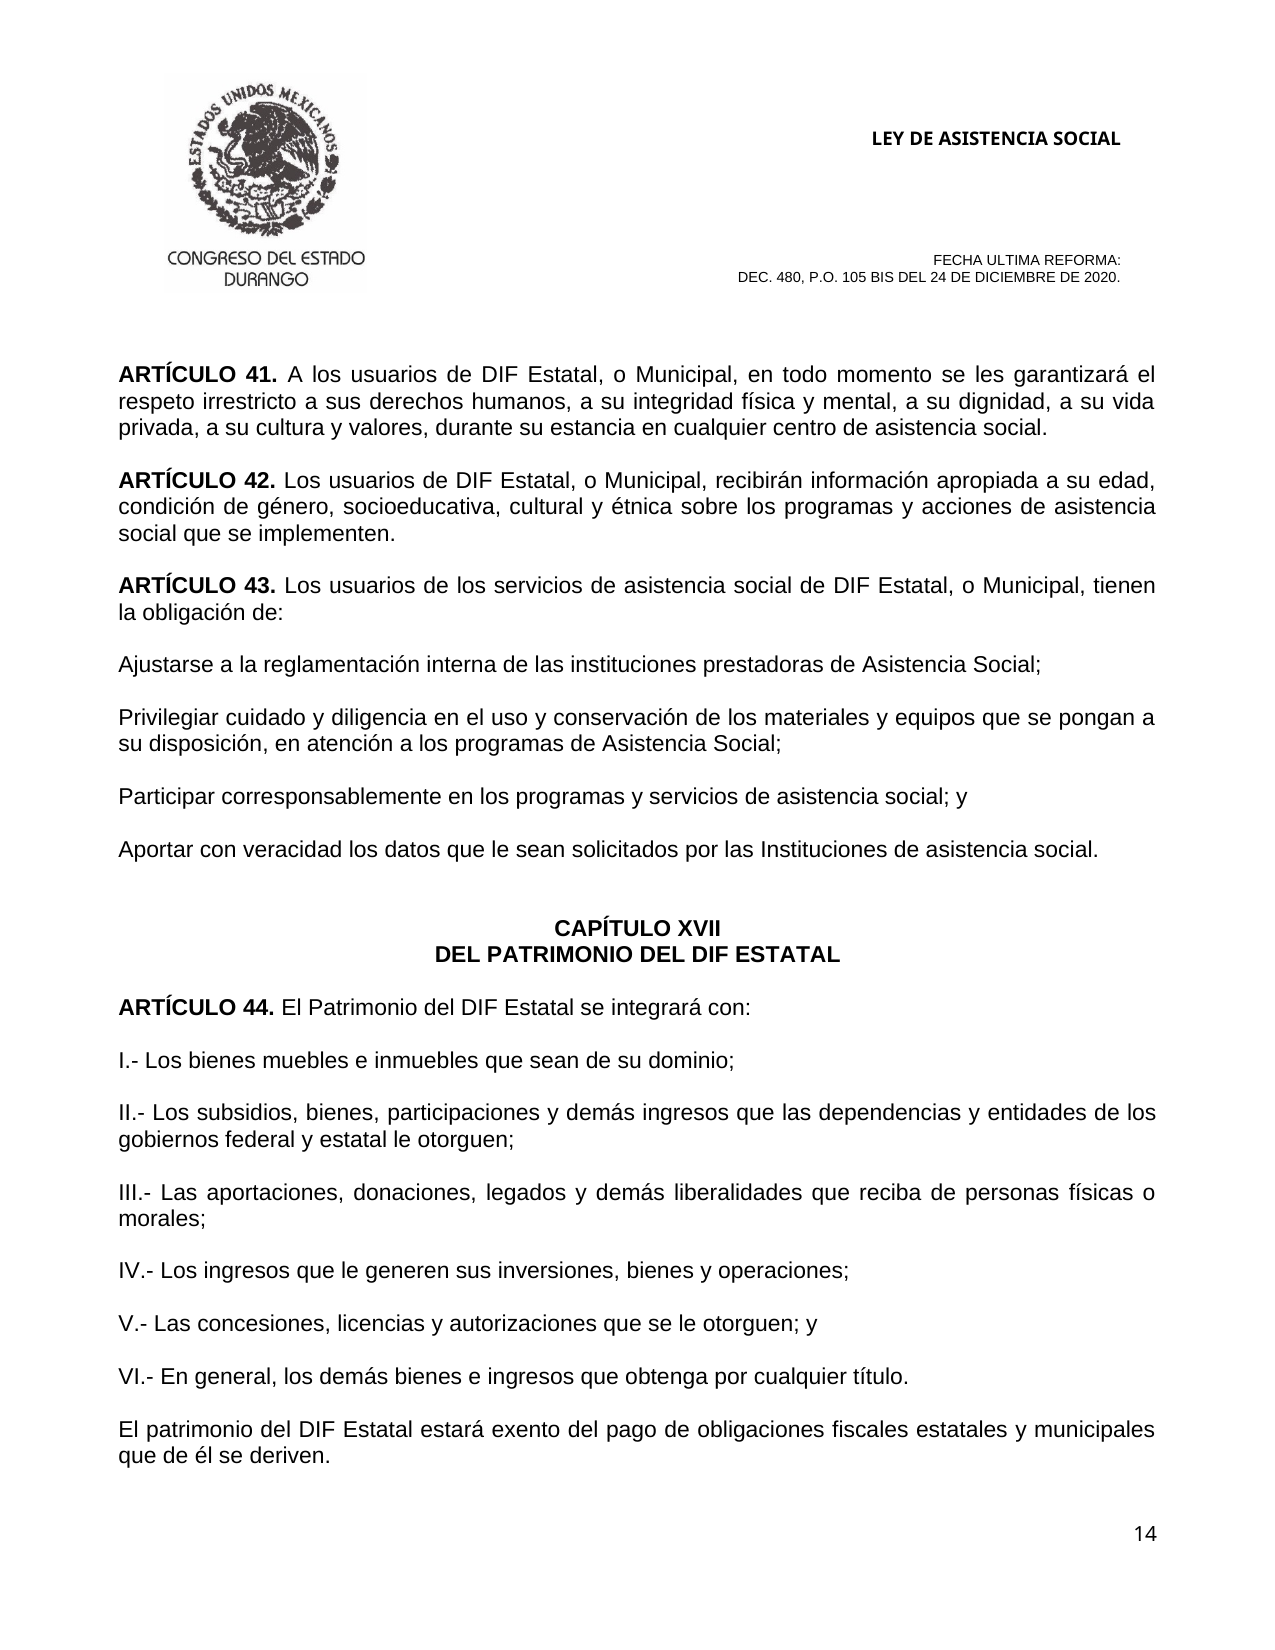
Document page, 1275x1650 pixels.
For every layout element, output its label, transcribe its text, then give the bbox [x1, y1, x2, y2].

text V.- Las concesiones, licencias y autorizaciones que se le otorguen; y [118, 1310, 1157, 1337]
text DEL PATRIMONIO DEL DIF ESTATAL [118, 941, 1157, 968]
text ARTÍCULO 41. A los usuarios de DIF Estatal, o Municipal, en todo momento se les garantizará el respeto irrestricto a sus derechos humanos, a su integridad física y mental, a su dignidad, a su vida privada, a su cultura y valores, durante su estancia en cualquier centro de asistencia social. [118, 361, 1157, 441]
text VI.- En general, los demás bienes e ingresos que obtenga por cualquier título. [118, 1363, 1157, 1389]
text Ajustarse a la reglamentación interna de las instituciones prestadoras de Asistencia Social; [118, 651, 1157, 678]
text El patrimonio del DIF Estatal estará exento del pago de obligaciones fiscales estatales y municipales que de él se deriven. [118, 1416, 1157, 1468]
text ARTÍCULO 44. El Patrimonio del DIF Estatal se integrará con: [118, 994, 1157, 1020]
text Participar corresponsablemente en los programas y servicios de asistencia social; y [118, 783, 1157, 809]
text Privilegiar cuidado y diligencia en el uso y conservación de los materiales y equipos que se pongan a su disposición, en atención a los programas de Asistencia Social; [118, 704, 1157, 757]
text ARTÍCULO 42. Los usuarios de DIF Estatal, o Municipal, recibirán información apropiada a su edad, condición de género, socioeducativa, cultural y étnica sobre los programas y acciones de asistencia social que se implementen. [118, 467, 1157, 546]
text IV.- Los ingresos que le generen sus inversiones, bienes y operaciones; [118, 1257, 1157, 1284]
text ARTÍCULO 43. Los usuarios de los servicios de asistencia social de DIF Estatal, o Municipal, tienen la obligación de: [118, 572, 1157, 625]
text II.- Los subsidios, bienes, participaciones y demás ingresos que las dependencias y entidades de los gobiernos federal y estatal le otorguen; [118, 1099, 1157, 1152]
text Aportar con veracidad los datos que le sean solicitados por las Instituciones de asistencia social. [118, 836, 1157, 862]
text III.- Las aportaciones, donaciones, legados y demás liberalidades que reciba de personas físicas o morales; [118, 1178, 1157, 1231]
text I.- Los bienes muebles e inmuebles que sean de su dominio; [118, 1047, 1157, 1073]
picture [163, 73, 367, 293]
text CAPÍTULO XVII [118, 915, 1157, 941]
